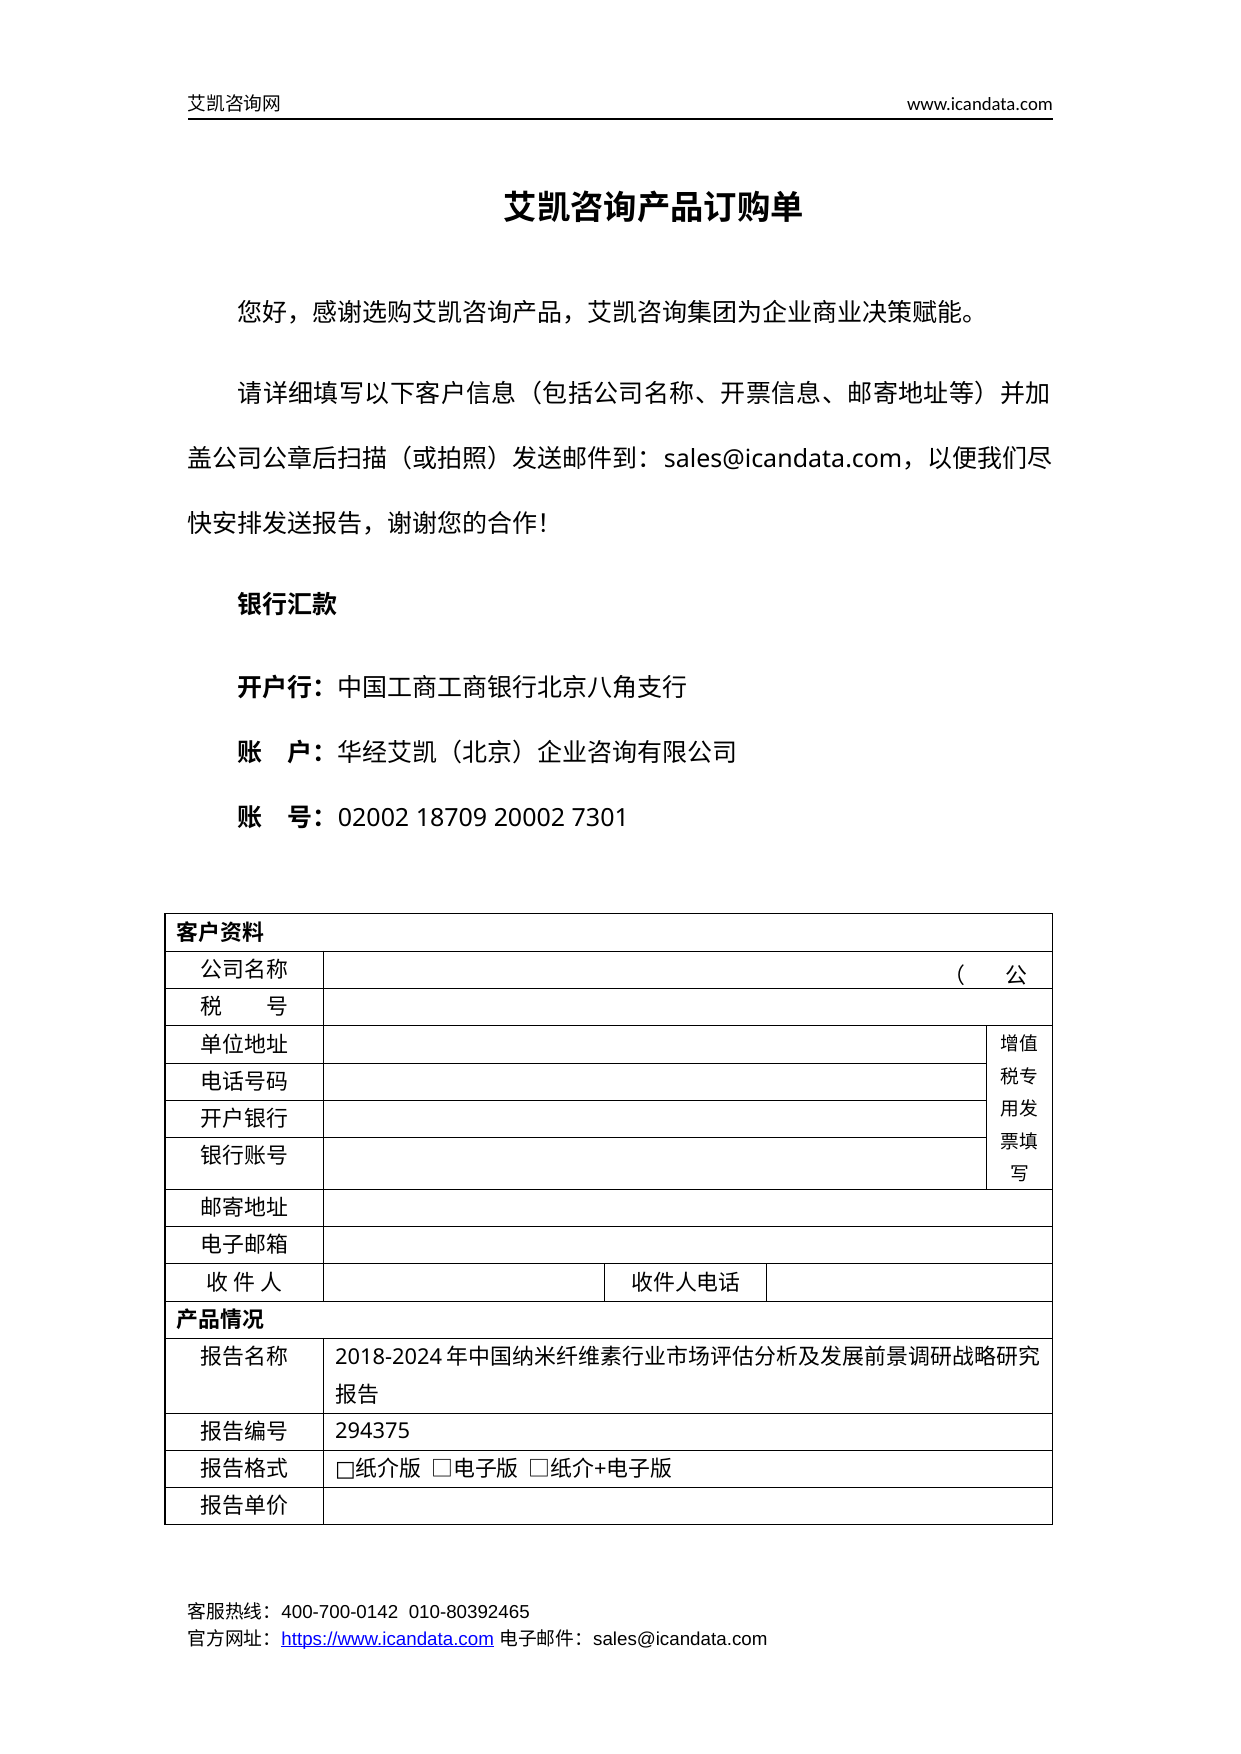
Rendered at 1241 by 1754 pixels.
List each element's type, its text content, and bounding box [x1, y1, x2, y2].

table_cell [324, 1264, 604, 1301]
text 艾凯咨询产品订购单 [187, 172, 1053, 237]
text 账 号：02002 18709 20002 7301 [187, 783, 1053, 848]
table_cell 报告名称 [166, 1339, 323, 1412]
table_cell □纸介版 □电子版 □纸介+电子版 [324, 1451, 1052, 1487]
table_cell [324, 1026, 986, 1062]
table_cell [767, 1264, 1052, 1301]
table_header 客户资料 [166, 914, 1052, 951]
text 银行汇款 [187, 570, 1053, 635]
table_cell [324, 1101, 986, 1137]
table_cell 2018-2024年中国纳米纤维素行业市场评估分析及发展前景调研战略研究报告 [324, 1339, 1052, 1412]
table_cell [324, 1227, 1052, 1263]
table_cell 银行账号 [166, 1138, 323, 1189]
text 您好，感谢选购艾凯咨询产品，艾凯咨询集团为企业商业决策赋能。 [187, 278, 1053, 343]
table_cell 税 号 [166, 989, 323, 1025]
table_cell 报告格式 [166, 1451, 323, 1487]
table_cell 收件人电话 [605, 1264, 766, 1301]
table_cell 电话号码 [166, 1064, 323, 1100]
table_cell 单位地址 [166, 1026, 323, 1062]
table_cell [324, 1190, 1052, 1226]
table_cell [324, 952, 1052, 988]
table_cell [324, 1138, 986, 1189]
table_cell 报告编号 [166, 1414, 323, 1450]
table_cell 增值税专用发票填写 [987, 1026, 1052, 1189]
table_cell 公司名称 [166, 952, 323, 988]
text 开户行：中国工商工商银行北京八角支行 [187, 653, 1053, 718]
text 账 户：华经艾凯（北京）企业咨询有限公司 [187, 718, 1053, 783]
table_cell 收 件 人 [166, 1264, 323, 1301]
table_cell [324, 1488, 1052, 1524]
table_cell 邮寄地址 [166, 1190, 323, 1226]
table_cell 开户银行 [166, 1101, 323, 1137]
table_cell [324, 1064, 986, 1100]
table_cell [324, 989, 1052, 1025]
table_cell 报告单价 [166, 1488, 323, 1524]
text 请详细填写以下客户信息（包括公司名称、开票信息、邮寄地址等）并加盖公司公章后扫描（或拍照）发送邮件到：sales@icandata.com，以便我们尽快安排发送报告，谢谢您的合作！ [187, 359, 1053, 554]
table_cell 294375 [324, 1414, 1052, 1450]
table_cell 产品情况 [166, 1302, 1052, 1338]
table_cell 电子邮箱 [166, 1227, 323, 1263]
